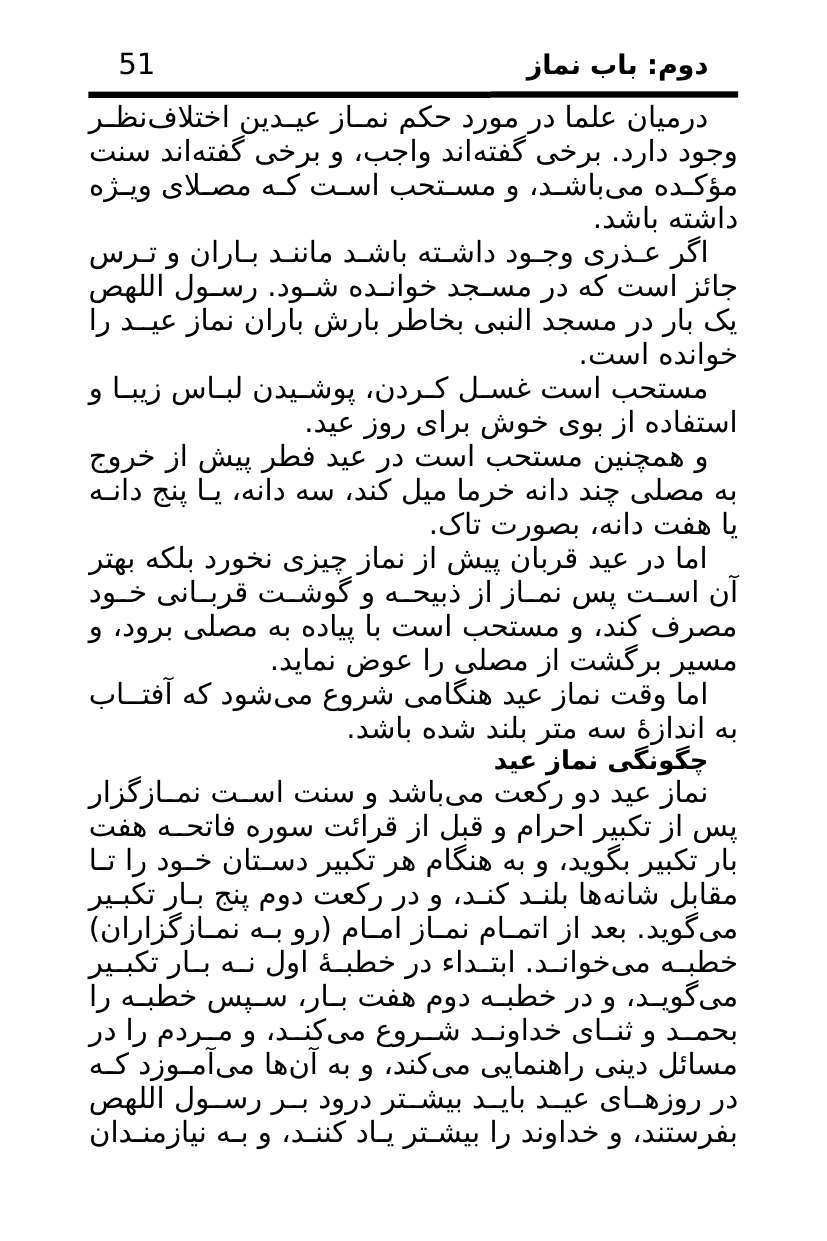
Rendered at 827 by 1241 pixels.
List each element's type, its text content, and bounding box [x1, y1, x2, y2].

text درمیان علما در مورد حکم نماز عیدین اختلاف‌نظر وجود دارد. برخی گفته‌اند واجب، و برخی گفته‌اند سنت مؤکده می‌باشد، و مستحب است که مصلای ویژه داشته باشد. [89, 100, 738, 236]
text اما وقت نماز عید هنگامی شروع می‌شود که آفتاب به اندازۀ سه متر بلند شده باشد. [89, 677, 738, 745]
text اما در عید قربان پیش از نماز چیزی نخورد بلکه بهتر آن است پس نماز از ذبیحه و گوشت قربانی خود مصرف کند، و مستحب است با پیاده به مصلى برود، و مسیر برگشت از مصلی را عوض نماید. [89, 541, 738, 677]
text مستحب است غسل کردن، پوشیدن لباس زیبا و استفاده از بوی خوش برای روز عید. [89, 372, 738, 439]
text اگر عذری وجود داشته باشد مانند باران و ترس جائز است که در مسجد خوانده شود. رسول ‌اللهص یک بار در مسجد النبی بخاطر بارش باران نماز عید را خوانده است. [89, 236, 738, 372]
text و همچنین مستحب است در عید فطر پیش از خروج به مصلی چند دانه خرما میل کند، سه دانه، یا پنج دانه یا هفت دانه، بصورت تاک. [89, 439, 738, 541]
text چگونگی نماز عید [89, 745, 738, 776]
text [89, 776, 738, 1149]
